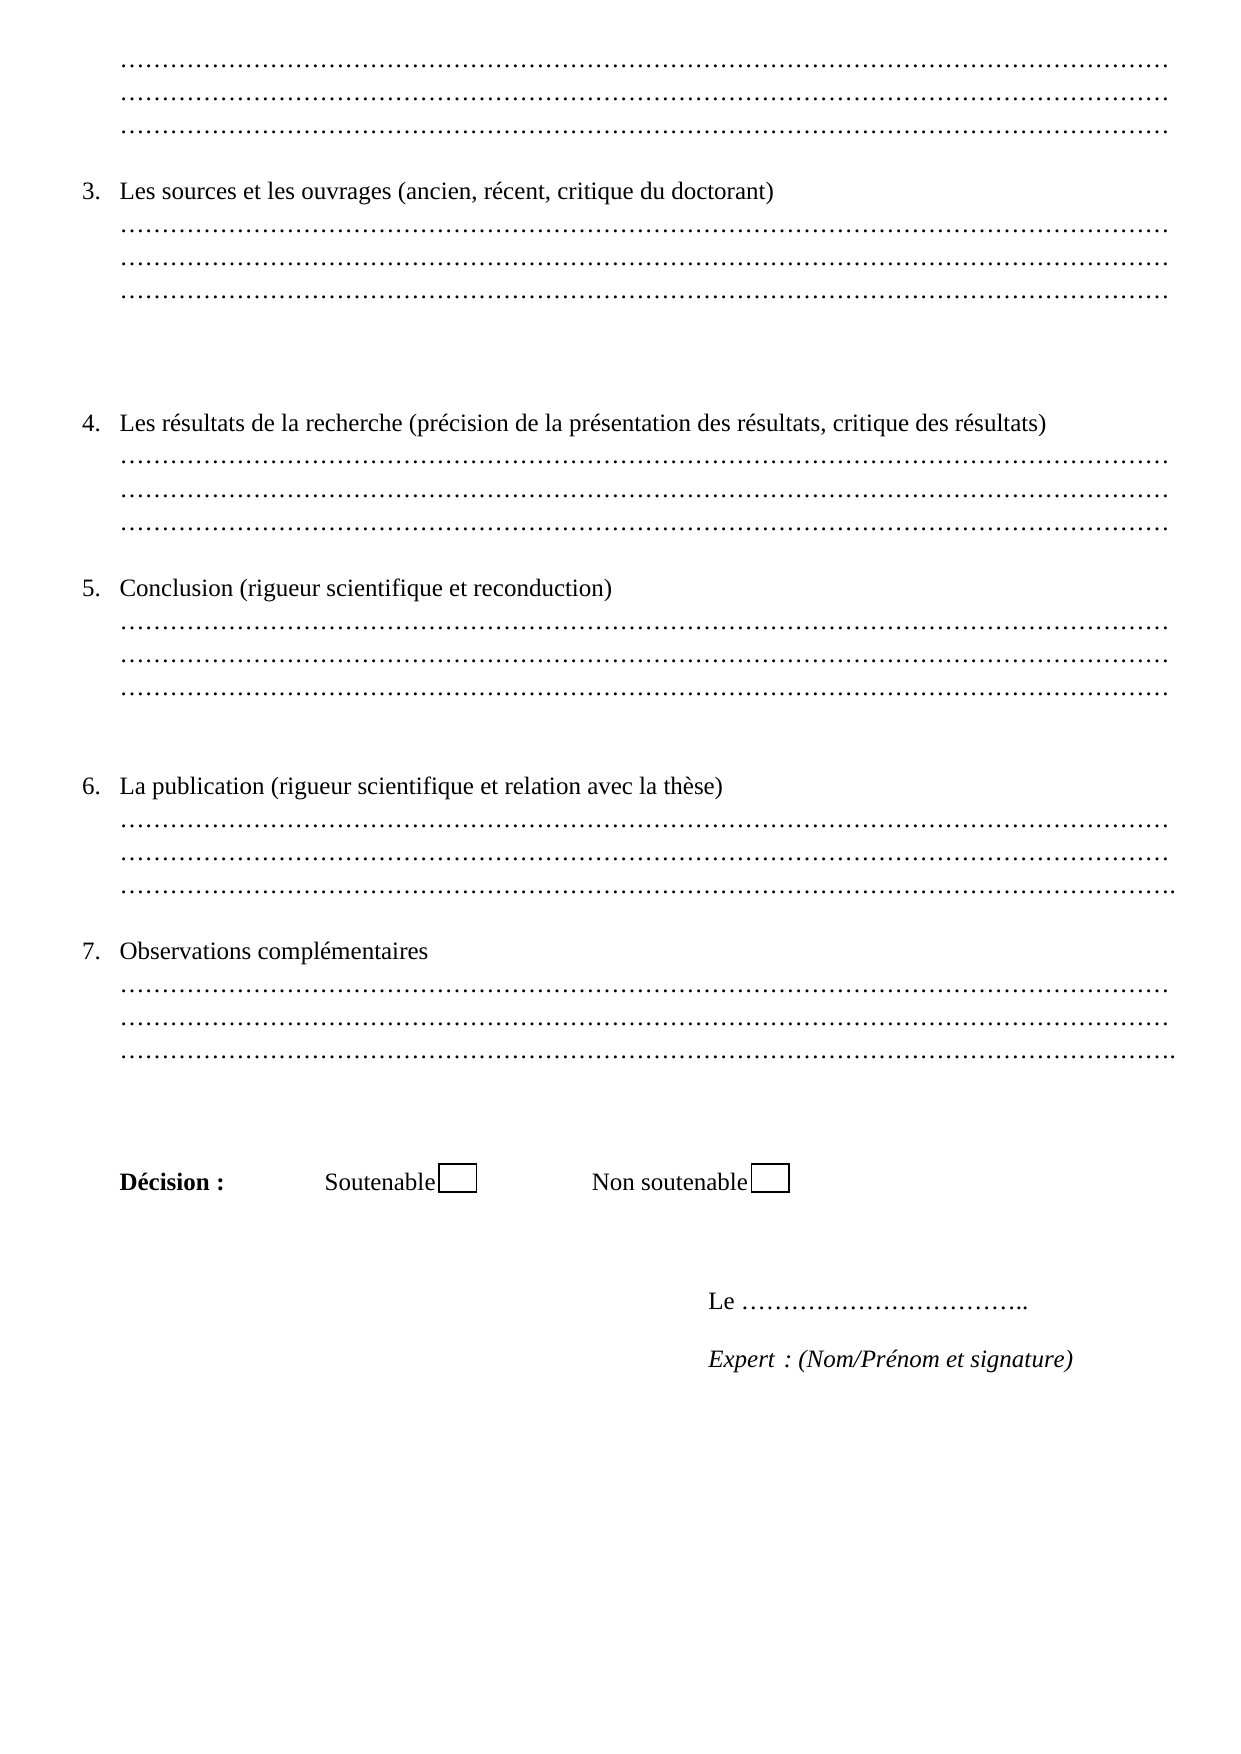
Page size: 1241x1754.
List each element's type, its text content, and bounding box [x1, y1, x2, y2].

list ……………………………………………………………………………………………………………………………………………………………………………………………………………………………………………………………………………………………………………………………………………… [119, 44, 1181, 139]
list Conclusion (rigueur scientifique et reconduction) [82, 573, 1181, 601]
list Observations complémentaires [82, 936, 1181, 965]
list Le …………………………….. [708, 1286, 1181, 1315]
list ……………………………………………………………………………………………………………………………………………………………………………………………………………………………………………………………………………………………………………………………………………… [119, 441, 1181, 535]
list ………………………………………………………………………………………………………………………………………………………………………………………………………………………………………………………………………………………………………………………………………………. [119, 804, 1181, 899]
list ……………………………………………………………………………………………………………………………………………………………………………………………………………………………………………………………………………………………………………………………………………… [119, 606, 1181, 701]
list Décision : Soutenable Non soutenable [119, 1167, 1181, 1196]
list Les résultats de la recherche (précision de la présentation des résultats, critique des résultats) [82, 408, 1181, 436]
list La publication (rigueur scientifique et relation avec la thèse) [82, 771, 1181, 799]
list ……………………………………………………………………………………………………………………………………………………………………………………………………………………………………………………………………………………………………………………………………………… [119, 209, 1181, 304]
list ………………………………………………………………………………………………………………………………………………………………………………………………………………………………………………………………………………………………………………………………………………. [119, 969, 1181, 1064]
list Les sources et les ouvrages (ancien, récent, critique du doctorant) [82, 176, 1181, 205]
list Expert : (Nom/Prénom et signature) [708, 1344, 1181, 1373]
